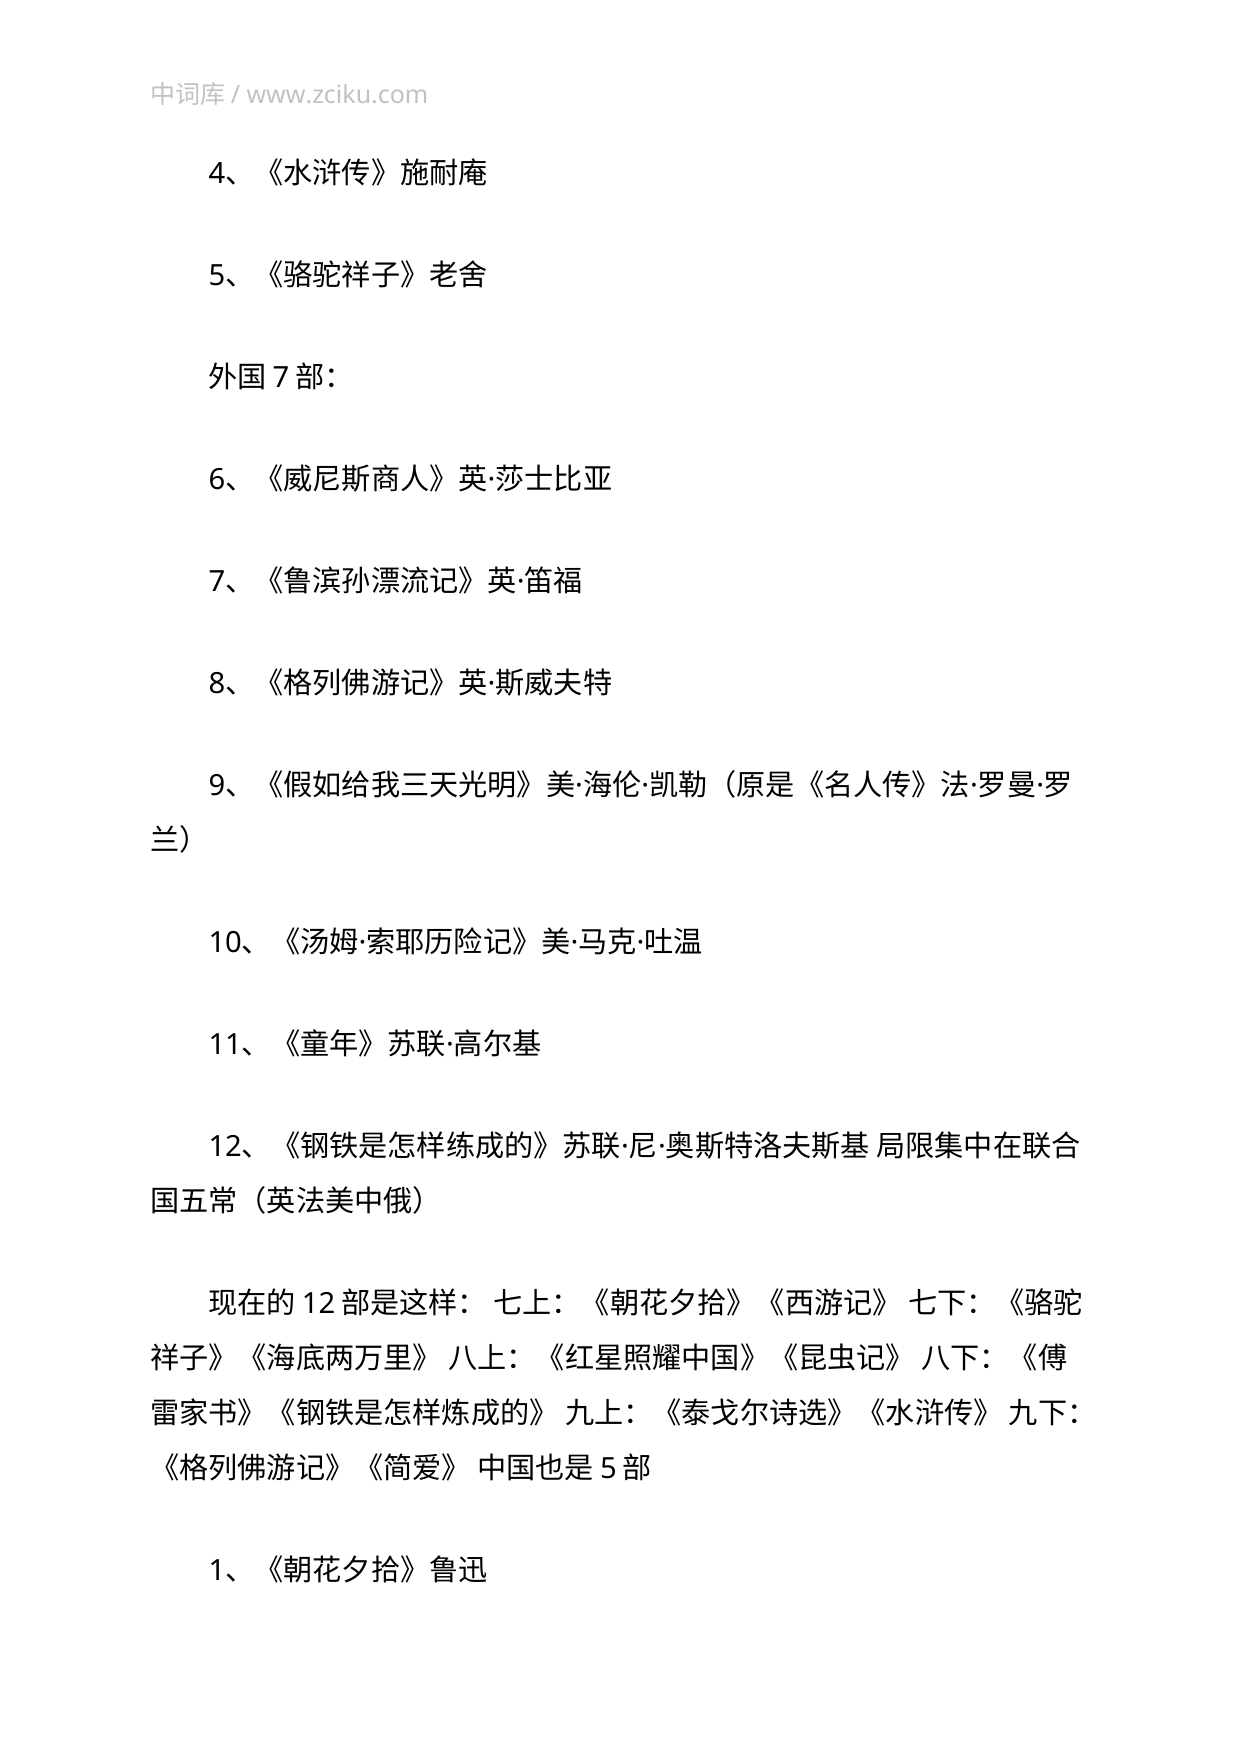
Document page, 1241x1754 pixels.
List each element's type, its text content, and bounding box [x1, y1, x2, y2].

text 7、《鲁滨孙漂流记》英·笛福 [150, 558, 1090, 600]
text 1、《朝花夕拾》鲁迅 [150, 1546, 1090, 1588]
text 12、《钢铁是怎样练成的》苏联·尼·奥斯特洛夫斯基 局限集中在联合国五常（英法美中俄） [150, 1123, 1090, 1220]
text 11、《童年》苏联·高尔基 [150, 1021, 1090, 1063]
text 6、《威尼斯商人》英·莎士比亚 [150, 456, 1090, 498]
text 10、《汤姆·索耶历险记》美·马克·吐温 [150, 919, 1090, 961]
text 9、《假如给我三天光明》美·海伦·凯勒（原是《名人传》法·罗曼·罗兰） [150, 762, 1090, 859]
text 4、《水浒传》施耐庵 [150, 150, 1090, 192]
text 外国7部： [150, 354, 1090, 396]
text 5、《骆驼祥子》老舍 [150, 252, 1090, 294]
text 8、《格列佛游记》英·斯威夫特 [150, 660, 1090, 702]
text 现在的12部是这样： 七上：《朝花夕拾》《西游记》 七下：《骆驼祥子》《海底两万里》 八上：《红星照耀中国》《昆虫记》 八下：《傅雷家书》《钢铁是怎样炼成的》 九上：《泰戈尔诗选》《水浒传》 九下：《格列佛游记》《简爱》 中国也是5部 [150, 1279, 1090, 1487]
